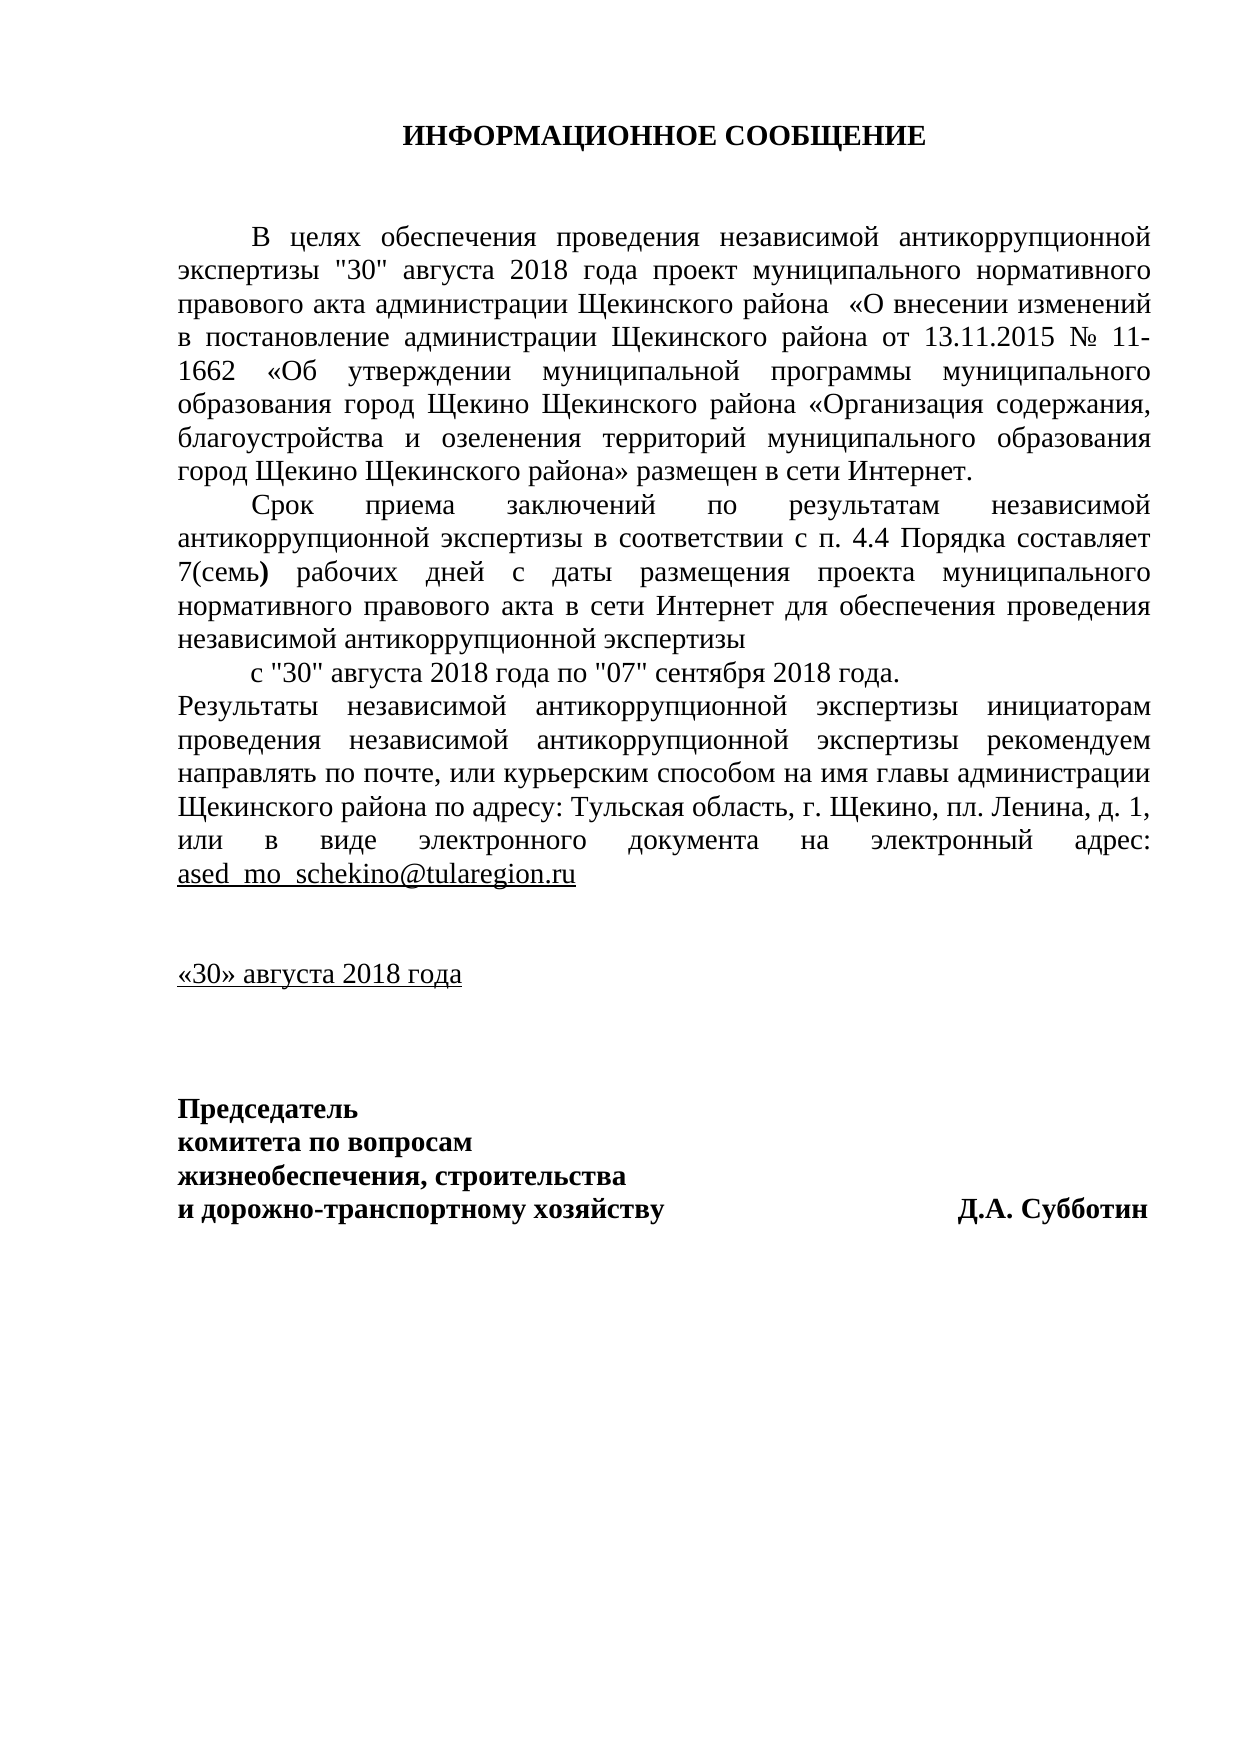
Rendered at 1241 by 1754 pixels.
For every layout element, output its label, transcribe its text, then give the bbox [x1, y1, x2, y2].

text Срок приема заключений по результатам независимой антикоррупционной экспертизы в соответствии с п. 4.4 Порядка составляет 7(семь) рабочих дней с даты размещения проекта муниципального нормативного правового акта в сети Интернет для обеспечения проведения независимой антикоррупционной экспертизы [177, 487, 1152, 655]
text Результаты независимой антикоррупционной экспертизы инициаторам проведения независимой антикоррупционной экспертизы рекомендуем направлять по почте, или курьерским способом на имя главы администрации Щекинского района по адресу: Тульская область, г. Щекино, пл. Ленина, д. 1, или в виде электронного документа на электронный адрес: ased_mo_schekino@tularegion.ru [177, 688, 1152, 889]
text ИНФОРМАЦИОННОЕ СООБЩЕНИЕ [177, 118, 1152, 152]
text «30» августа 2018 года [177, 957, 1152, 990]
text с "30" августа 2018 года по "07" сентября 2018 года. [177, 655, 1152, 688]
text комитета по вопросам [177, 1124, 1152, 1158]
text В целях обеспечения проведения независимой антикоррупционной экспертизы "30" августа 2018 года проект муниципального нормативного правового акта администрации Щекинского района «О внесении изменений в постановление администрации Щекинского района от 13.11.2015 № 11-1662 «Об утверждении муниципальной программы муниципального образования город Щекино Щекинского района «Организация содержания, благоустройства и озеленения территорий муниципального образования город Щекино Щекинского района» размещен в сети Интернет. [177, 219, 1152, 487]
text и дорожно-транспортному хозяйству Д.А. Субботин [177, 1191, 1152, 1225]
text жизнеобеспечения, строительства [177, 1158, 1152, 1191]
text Председатель [177, 1091, 1152, 1124]
